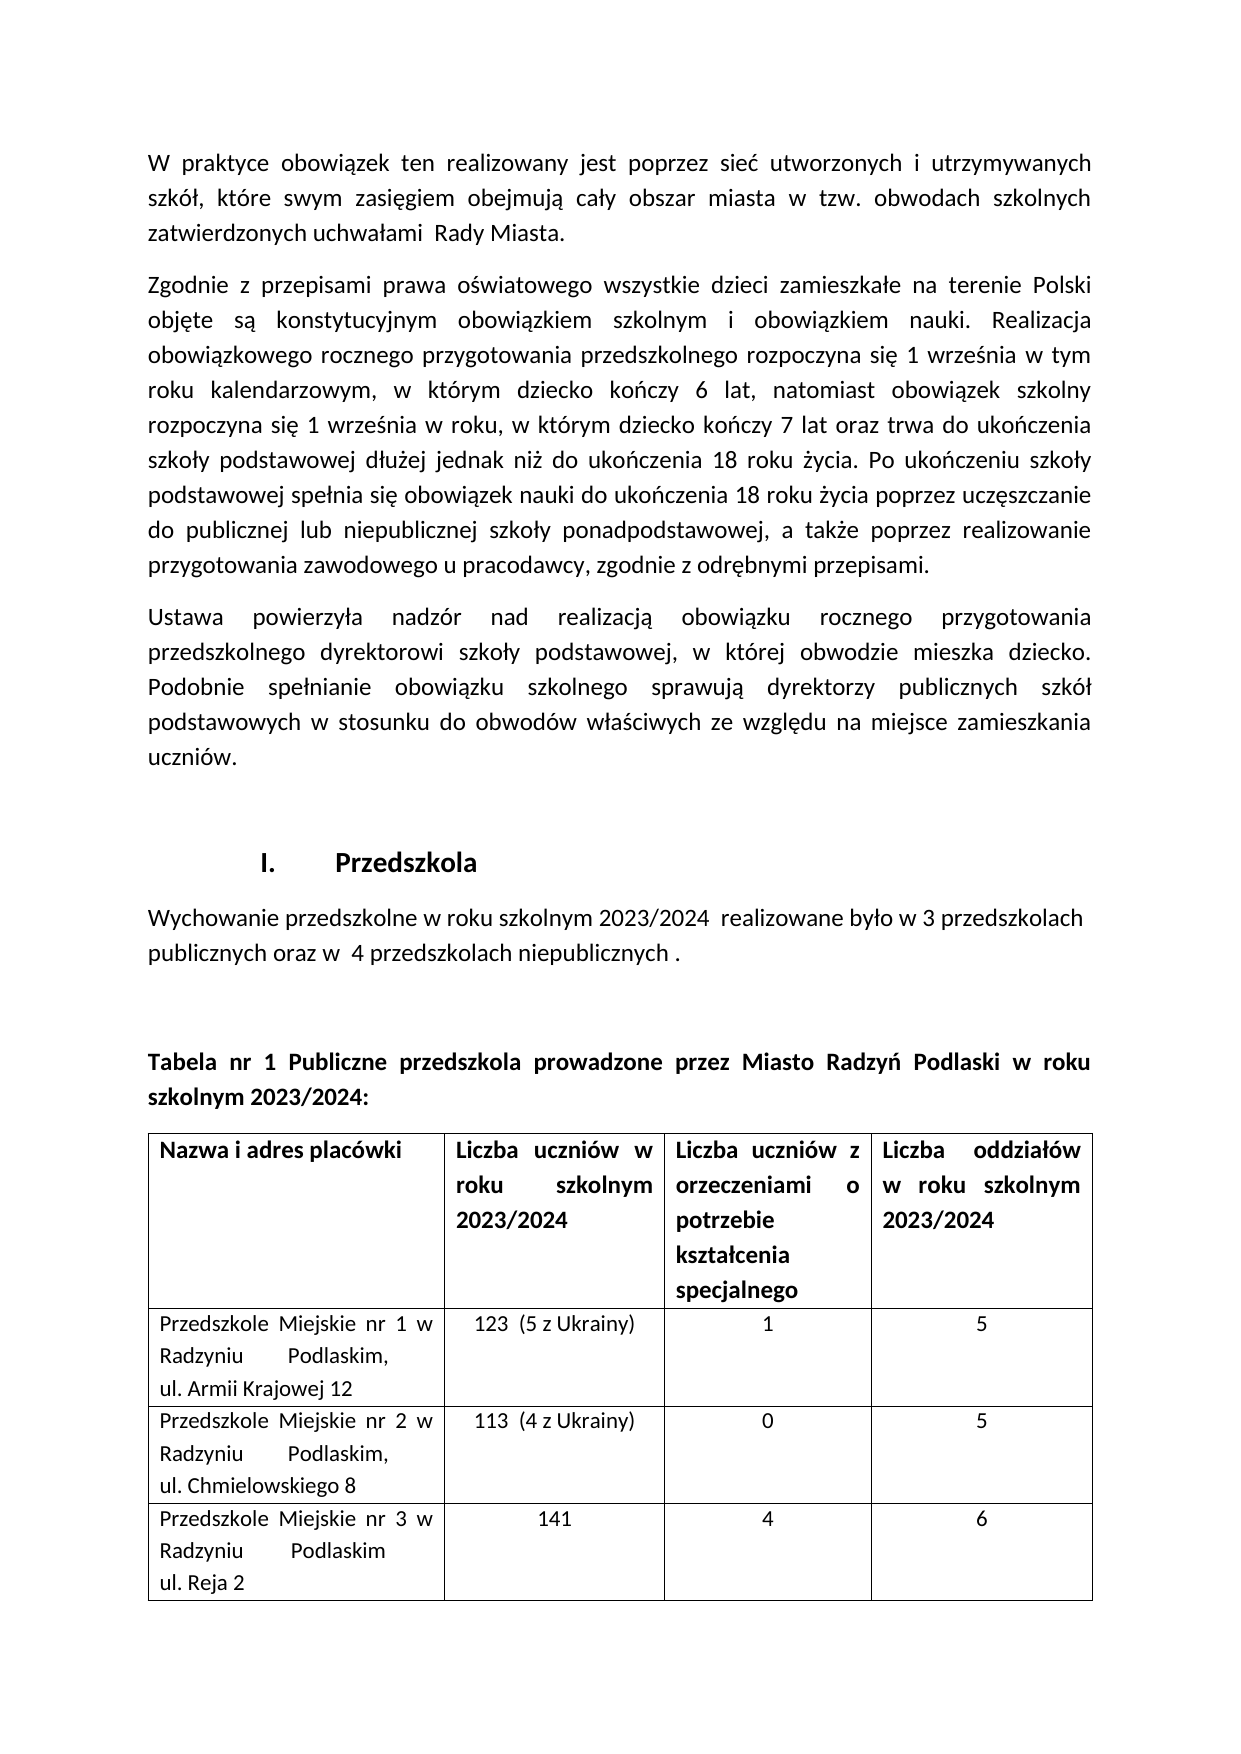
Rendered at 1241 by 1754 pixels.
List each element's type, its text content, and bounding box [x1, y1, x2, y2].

table_header Liczba oddziałów w roku szkolnym 2023/2024 [872, 1134, 1092, 1308]
text Tabela nr 1 Publiczne przedszkola prowadzone przez Miasto Radzyń Podlaski w roku szkolnym 2023/2024: [148, 1046, 1093, 1112]
table_cell Przedszkole Miejskie nr 3 w Radzyniu Podlaskim ul. Reja 2 [149, 1504, 444, 1600]
text Wychowanie przedszkolne w roku szkolnym 2023/2024 realizowane było w 3 przedszkolach publicznych oraz w 4 przedszkolach niepublicznych . [148, 902, 1093, 967]
table_cell 113 (4 z Ukrainy) [445, 1407, 664, 1503]
text Ustawa powierzyła nadzór nad realizacją obowiązku rocznego przygotowania przedszkolnego dyrektorowi szkoły podstawowej, w której obwodzie mieszka dziecko. Podobnie spełnianie obowiązku szkolnego sprawują dyrektorzy publicznych szkół podstawowych w stosunku do obwodów właściwych ze względu na miejsce zamieszkania uczniów. [148, 601, 1093, 771]
table_header Liczba uczniów w roku szkolnym 2023/2024 [445, 1134, 664, 1308]
text W praktyce obowiązek ten realizowany jest poprzez sieć utworzonych i utrzymywanych szkół, które swym zasięgiem obejmują cały obszar miasta w tzw. obwodach szkolnych zatwierdzonych uchwałami Rady Miasta. [148, 148, 1093, 248]
table_cell Przedszkole Miejskie nr 2 w Radzyniu Podlaskim, ul. Chmielowskiego 8 [149, 1407, 444, 1503]
table_cell 123 (5 z Ukrainy) [445, 1309, 664, 1406]
table_cell 0 [665, 1407, 871, 1503]
list Przedszkola [260, 844, 1093, 880]
table_cell 141 [445, 1504, 664, 1600]
table_cell Przedszkole Miejskie nr 1 w Radzyniu Podlaskim, ul. Armii Krajowej 12 [149, 1309, 444, 1406]
table_cell 5 [872, 1407, 1092, 1503]
table_cell 5 [872, 1309, 1092, 1406]
text Zgodnie z przepisami prawa oświatowego wszystkie dzieci zamieszkałe na terenie Polski objęte są konstytucyjnym obowiązkiem szkolnym i obowiązkiem nauki. Realizacja obowiązkowego rocznego przygotowania przedszkolnego rozpoczyna się 1 września w tym roku kalendarzowym, w którym dziecko kończy 6 lat, natomiast obowiązek szkolny rozpoczyna się 1 września w roku, w którym dziecko kończy 7 lat oraz trwa do ukończenia szkoły podstawowej dłużej jednak niż do ukończenia 18 roku życia. Po ukończeniu szkoły podstawowej spełnia się obowiązek nauki do ukończenia 18 roku życia poprzez uczęszczanie do publicznej lub niepublicznej szkoły ponadpodstawowej, a także poprzez realizowanie przygotowania zawodowego u pracodawcy, zgodnie z odrębnymi przepisami. [148, 269, 1093, 580]
table_cell 6 [872, 1504, 1092, 1600]
table_header Liczba uczniów z orzeczeniami o potrzebie kształcenia specjalnego [665, 1134, 871, 1308]
table_cell 1 [665, 1309, 871, 1406]
table_cell 4 [665, 1504, 871, 1600]
table_header Nazwa i adres placówki [149, 1134, 444, 1308]
